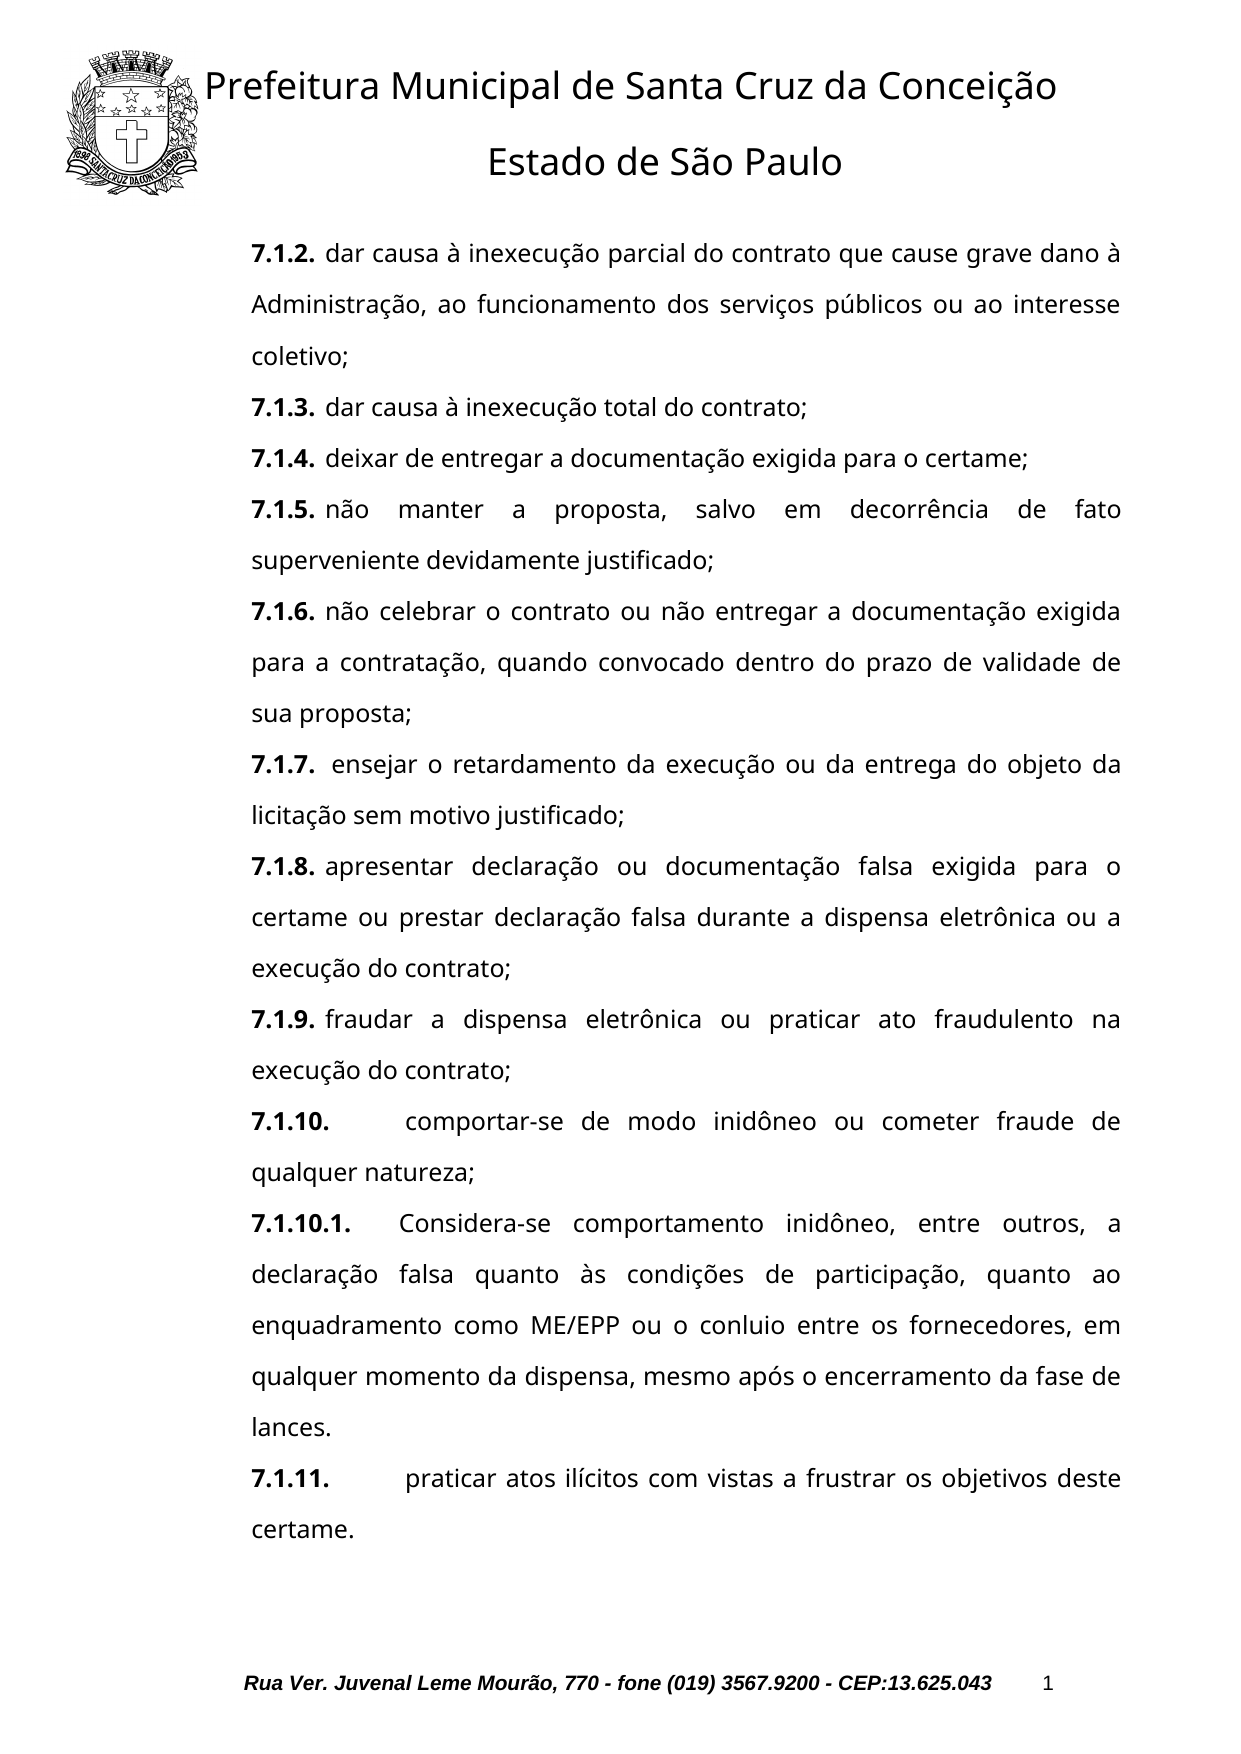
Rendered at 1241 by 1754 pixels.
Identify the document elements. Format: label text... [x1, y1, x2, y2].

list praticar atos ilícitos com vistas a frustrar os objetivos deste certame. [251, 1461, 1122, 1546]
list não celebrar o contrato ou não entregar a documentação exigida para a contratação, quando convocado dentro do prazo de validade de sua proposta; [251, 593, 1122, 729]
list dar causa à inexecução parcial do contrato que cause grave dano à Administração, ao funcionamento dos serviços públicos ou ao interesse coletivo; [251, 236, 1122, 372]
list ensejar o retardamento da execução ou da entrega do objeto da licitação sem motivo justificado; [251, 747, 1122, 832]
list apresentar declaração ou documentação falsa exigida para o certame ou prestar declaração falsa durante a dispensa eletrônica ou a execução do contrato; [251, 849, 1122, 985]
list fraudar a dispensa eletrônica ou praticar ato fraudulento na execução do contrato; [251, 1002, 1122, 1087]
list dar causa à inexecução total do contrato; [251, 389, 1122, 423]
picture [62, 45, 203, 206]
list deixar de entregar a documentação exigida para o certame; [251, 440, 1122, 474]
list comportar-se de modo inidôneo ou cometer fraude de qualquer natureza; [251, 1104, 1122, 1189]
list não manter a proposta, salvo em decorrência de fato superveniente devidamente justificado; [251, 491, 1122, 576]
list Considera-se comportamento inidôneo, entre outros, a declaração falsa quanto às condições de participação, quanto ao enquadramento como ME/EPP ou o conluio entre os fornecedores, em qualquer momento da dispensa, mesmo após o encerramento da fase de lances. [251, 1206, 1122, 1444]
